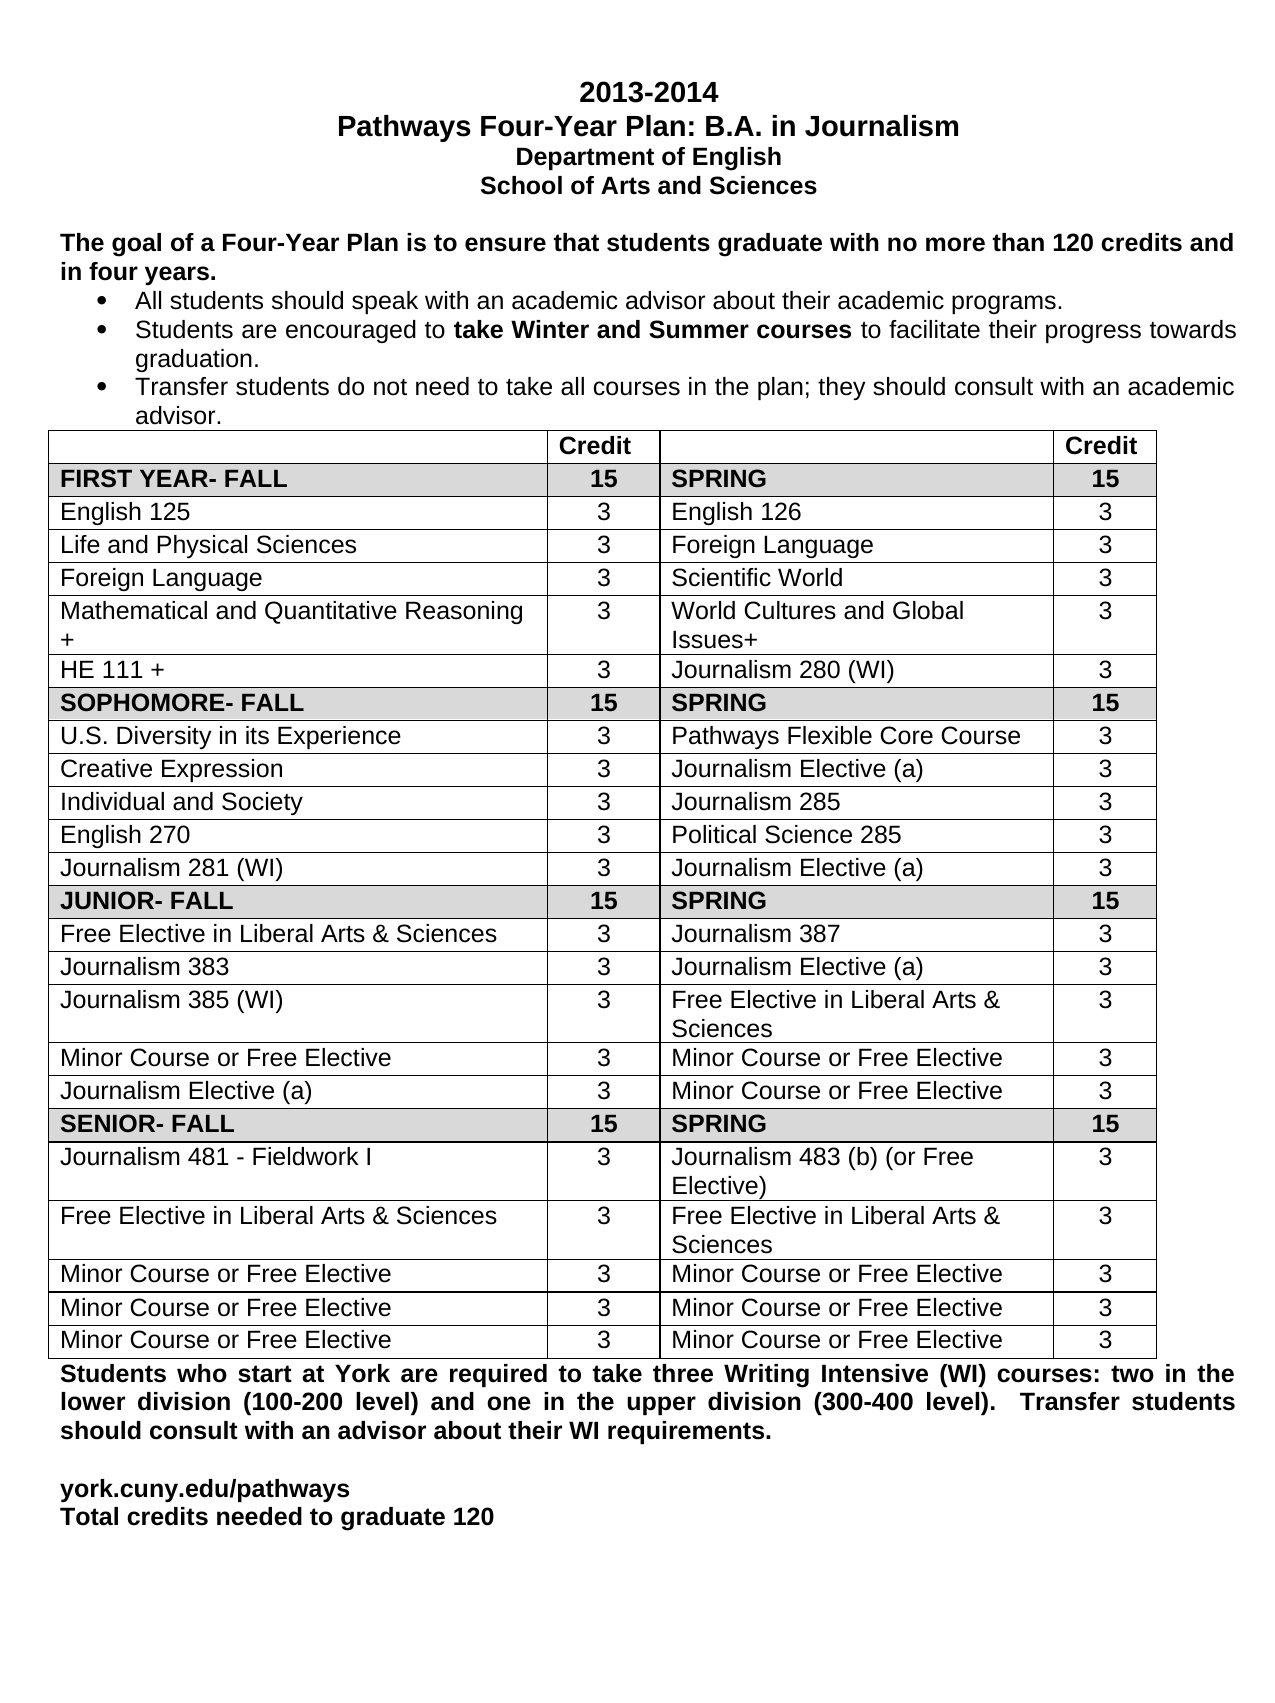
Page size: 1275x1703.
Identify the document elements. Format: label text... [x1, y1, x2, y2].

table_cell 3 [548, 919, 659, 951]
table_cell 3 [1054, 853, 1156, 885]
text Total credits needed to graduate 120 [60, 1502, 1237, 1531]
table_cell Journalism Elective (a) [661, 952, 1053, 984]
table_cell 15 [548, 886, 659, 918]
text Students who start at York are required to take three Writing Intensive (WI) courses: two in the lower division (100-200 level) and one in the upper division (300-400 level). Transfer students should consult with an advisor about their WI requirements. [60, 1358, 1237, 1445]
table_cell Minor Course or Free Elective [661, 1260, 1053, 1291]
table_cell 3 [1054, 596, 1156, 653]
table_cell Journalism 387 [661, 919, 1053, 951]
table_cell Minor Course or Free Elective [49, 1260, 547, 1291]
table_cell Foreign Language [49, 563, 547, 595]
table_cell 3 [548, 787, 659, 819]
table_header [49, 431, 547, 463]
table_cell 3 [1054, 563, 1156, 595]
table_cell 3 [1054, 1326, 1156, 1357]
table_cell 3 [1054, 1260, 1156, 1291]
table_cell 15 [548, 464, 659, 496]
table_cell 3 [1054, 1293, 1156, 1324]
table_cell Minor Course or Free Elective [49, 1293, 547, 1324]
table_cell Free Elective in Liberal Arts & Sciences [661, 1201, 1053, 1258]
table_cell U.S. Diversity in its Experience [49, 721, 547, 753]
table_cell Creative Expression [49, 754, 547, 786]
table_cell 3 [548, 754, 659, 786]
text School of Arts and Sciences [60, 171, 1237, 199]
table_cell 3 [1054, 1201, 1156, 1258]
table_cell 3 [548, 820, 659, 852]
table_cell Free Elective in Liberal Arts & Sciences [49, 919, 547, 951]
table_cell 3 [1054, 919, 1156, 951]
table_cell 3 [1054, 655, 1156, 687]
table_cell 3 [548, 1143, 659, 1200]
table_cell Minor Course or Free Elective [661, 1076, 1053, 1108]
table_cell 3 [1054, 952, 1156, 984]
table_cell 3 [1054, 497, 1156, 529]
table_cell 15 [1054, 464, 1156, 496]
list All students should speak with an academic advisor about their academic programs. [97, 286, 1237, 315]
table_cell 3 [548, 721, 659, 753]
table_cell 3 [1054, 754, 1156, 786]
table_cell 3 [548, 1043, 659, 1075]
table_cell 15 [1054, 688, 1156, 719]
table_cell 3 [1054, 1043, 1156, 1075]
table_cell Journalism Elective (a) [661, 754, 1053, 786]
table_cell English 125 [49, 497, 547, 529]
table_cell 3 [1054, 787, 1156, 819]
table_cell 3 [548, 985, 659, 1042]
table_cell Journalism 385 (WI) [49, 985, 547, 1042]
table_cell English 270 [49, 820, 547, 852]
table_cell 3 [548, 1326, 659, 1357]
table_cell Foreign Language [661, 530, 1053, 562]
table_cell HE 111 + [49, 655, 547, 687]
table_cell 3 [548, 563, 659, 595]
list Transfer students do not need to take all courses in the plan; they should consult with an academic advisor. [97, 372, 1237, 430]
table_cell 3 [548, 1293, 659, 1324]
text 2013-2014 [60, 75, 1237, 108]
list Students are encouraged to take Winter and Summer courses to facilitate their progress towards graduation. [97, 315, 1237, 372]
table_cell Life and Physical Sciences [49, 530, 547, 562]
table_cell 3 [548, 952, 659, 984]
table_cell Minor Course or Free Elective [49, 1326, 547, 1357]
table_cell 3 [548, 530, 659, 562]
table_header Credit [548, 431, 659, 463]
table_cell SPRING [661, 688, 1053, 719]
table_cell 3 [548, 497, 659, 529]
table_cell 3 [548, 1260, 659, 1291]
table_cell 3 [1054, 1076, 1156, 1108]
table_cell SENIOR- FALL [49, 1109, 547, 1141]
table_cell World Cultures and Global Issues+ [661, 596, 1053, 653]
table_header Credit [1054, 431, 1156, 463]
table_cell Minor Course or Free Elective [661, 1293, 1053, 1324]
table_cell 3 [548, 1201, 659, 1258]
table_cell Pathways Flexible Core Course [661, 721, 1053, 753]
table_cell 15 [1054, 1109, 1156, 1141]
table_cell Journalism 280 (WI) [661, 655, 1053, 687]
table_cell Scientific World [661, 563, 1053, 595]
table_cell Minor Course or Free Elective [661, 1043, 1053, 1075]
table_cell Free Elective in Liberal Arts & Sciences [49, 1201, 547, 1258]
table_cell 3 [548, 853, 659, 885]
table_cell 3 [1054, 985, 1156, 1042]
table_cell 3 [548, 655, 659, 687]
table_cell Journalism 281 (WI) [49, 853, 547, 885]
table_cell 3 [1054, 820, 1156, 852]
text Department of English [60, 142, 1237, 171]
table_cell Political Science 285 [661, 820, 1053, 852]
table_cell 15 [548, 1109, 659, 1141]
table_cell 15 [548, 688, 659, 719]
text york.cuny.edu/pathways [60, 1473, 1237, 1502]
table_header [661, 431, 1053, 463]
table_cell Journalism 285 [661, 787, 1053, 819]
table_cell 3 [548, 596, 659, 653]
table_cell Journalism 383 [49, 952, 547, 984]
table_cell 3 [1054, 1143, 1156, 1200]
table_cell SPRING [661, 464, 1053, 496]
table_cell Journalism Elective (a) [49, 1076, 547, 1108]
text The goal of a Four-Year Plan is to ensure that students graduate with no more than 120 credits and in four years. [60, 228, 1237, 286]
table_cell Journalism Elective (a) [661, 853, 1053, 885]
table_cell Minor Course or Free Elective [661, 1326, 1053, 1357]
table_cell SOPHOMORE- FALL [49, 688, 547, 719]
text Pathways Four-Year Plan: B.A. in Journalism [60, 108, 1237, 142]
table_cell Journalism 483 (b) (or Free Elective) [661, 1143, 1053, 1200]
table_cell Individual and Society [49, 787, 547, 819]
table_cell SPRING [661, 886, 1053, 918]
table_cell SPRING [661, 1109, 1053, 1141]
table_cell Mathematical and Quantitative Reasoning + [49, 596, 547, 653]
table_cell FIRST YEAR- FALL [49, 464, 547, 496]
table_cell Journalism 481 - Fieldwork I [49, 1143, 547, 1200]
table_cell English 126 [661, 497, 1053, 529]
table_cell 3 [1054, 721, 1156, 753]
table_cell JUNIOR- FALL [49, 886, 547, 918]
table_cell Free Elective in Liberal Arts & Sciences [661, 985, 1053, 1042]
table_cell 3 [548, 1076, 659, 1108]
table_cell 3 [1054, 530, 1156, 562]
table_cell 15 [1054, 886, 1156, 918]
table_cell Minor Course or Free Elective [49, 1043, 547, 1075]
